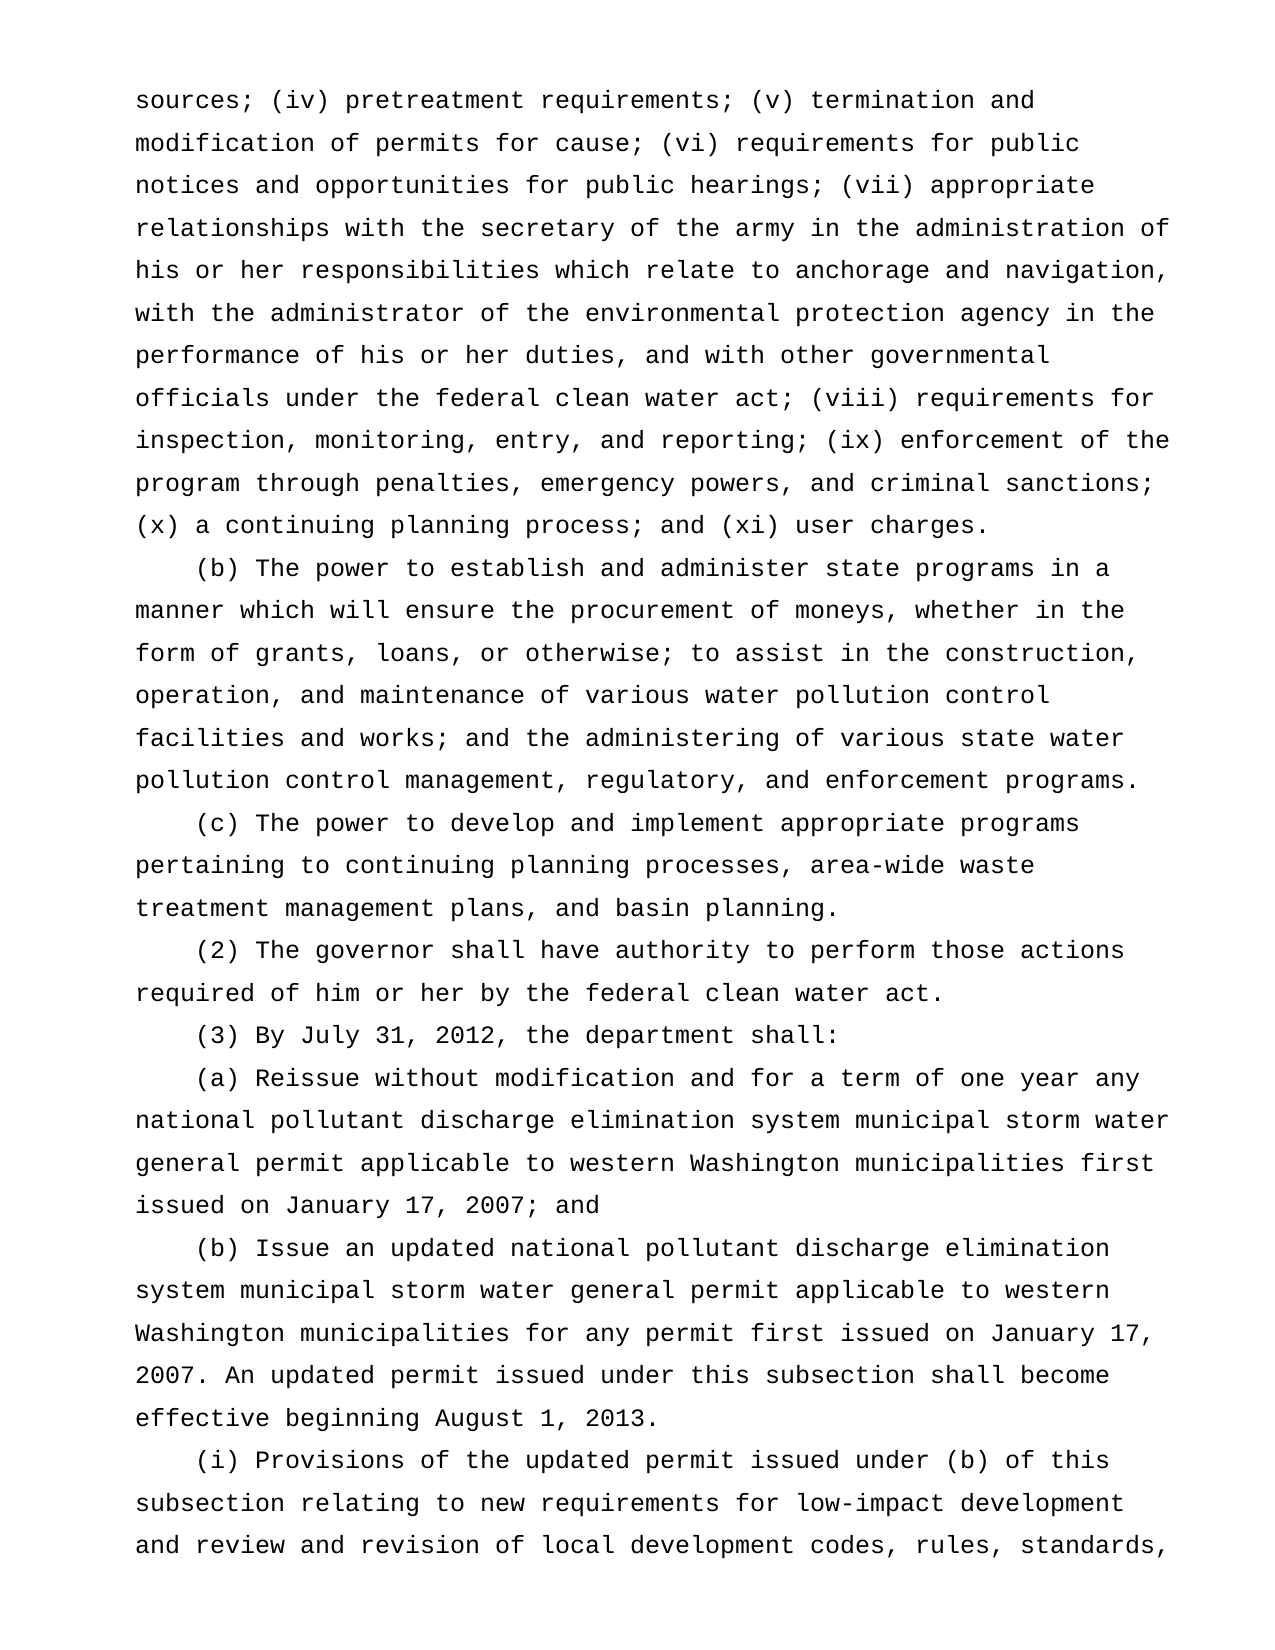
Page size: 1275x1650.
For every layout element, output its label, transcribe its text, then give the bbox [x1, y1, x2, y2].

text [135, 1435, 1170, 1562]
text (a) Reissue without modification and for a term of one year any national pollutant discharge elimination system municipal storm water general permit applicable to western Washington municipalities first issued on January 17, 2007; and [135, 1052, 1170, 1222]
text (2) The governor shall have authority to perform those actions required of him or her by the federal clean water act. [135, 925, 1170, 1010]
text (c) The power to develop and implement appropriate programs pertaining to continuing planning processes, area-wide waste treatment management plans, and basin planning. [135, 797, 1170, 925]
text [135, 75, 1170, 542]
text (b) The power to establish and administer state programs in a manner which will ensure the procurement of moneys, whether in the form of grants, loans, or otherwise; to assist in the construction, operation, and maintenance of various water pollution control facilities and works; and the administering of various state water pollution control management, regulatory, and enforcement programs. [135, 542, 1170, 797]
text (b) Issue an updated national pollutant discharge elimination system municipal storm water general permit applicable to western Washington municipalities for any permit first issued on January 17, 2007. An updated permit issued under this subsection shall become effective beginning August 1, 2013. [135, 1222, 1170, 1435]
text (3) By July 31, 2012, the department shall: [135, 1010, 1170, 1052]
